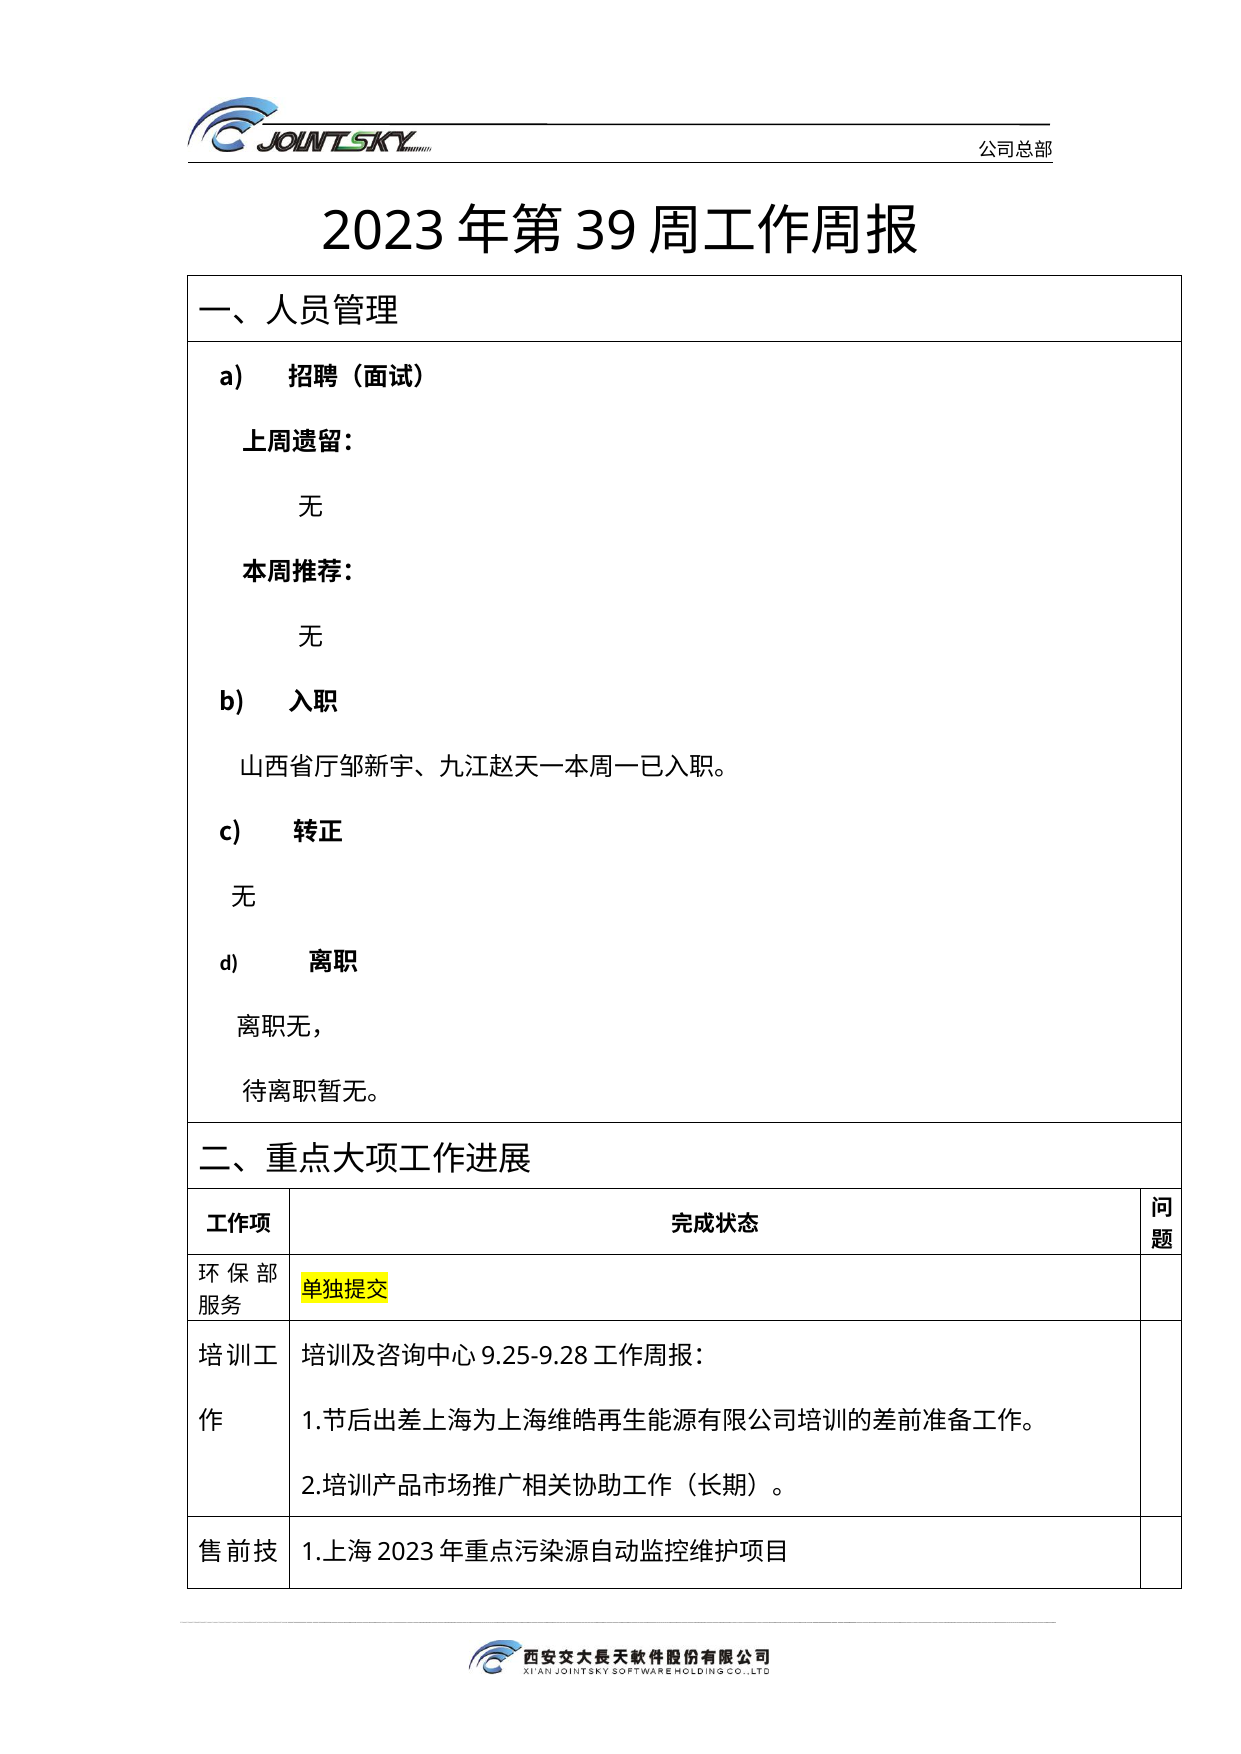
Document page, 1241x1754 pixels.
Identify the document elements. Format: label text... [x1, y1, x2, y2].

table_header 一、人员管理 [188, 276, 1181, 341]
table_cell 工作项 [188, 1189, 289, 1254]
picture [187, 97, 432, 152]
picture [468, 1640, 769, 1675]
table_cell 单独提交 [290, 1255, 1140, 1320]
table_cell 问题 [1141, 1189, 1181, 1254]
table_cell 招聘（面试） 上周遗留： 无 本周推荐： 无 入职 山西省厅邹新宇、九江赵天一本周一已入职。 转正 无 离职 离职无， 待离职暂无。 [188, 342, 1181, 1122]
table_cell 环保部服务 [188, 1255, 289, 1320]
table_cell [1141, 1517, 1181, 1588]
table_cell 二、重点大项工作进展 [188, 1123, 1181, 1188]
table_cell 培训及咨询中心9.25-9.28工作周报： 1.节后出差上海为上海维皓再生能源有限公司培训的差前准备工作。 2.培训产品市场推广相关协助工作（长期）。 [290, 1321, 1140, 1516]
table_cell [1141, 1255, 1181, 1320]
text 2023年第39周工作周报 [187, 177, 1053, 275]
table_cell 售前技术支持 [188, 1517, 289, 1588]
table_cell 完成状态 [290, 1189, 1140, 1254]
table_cell [1141, 1321, 1181, 1516]
table_cell 培训工作 [188, 1321, 289, 1516]
